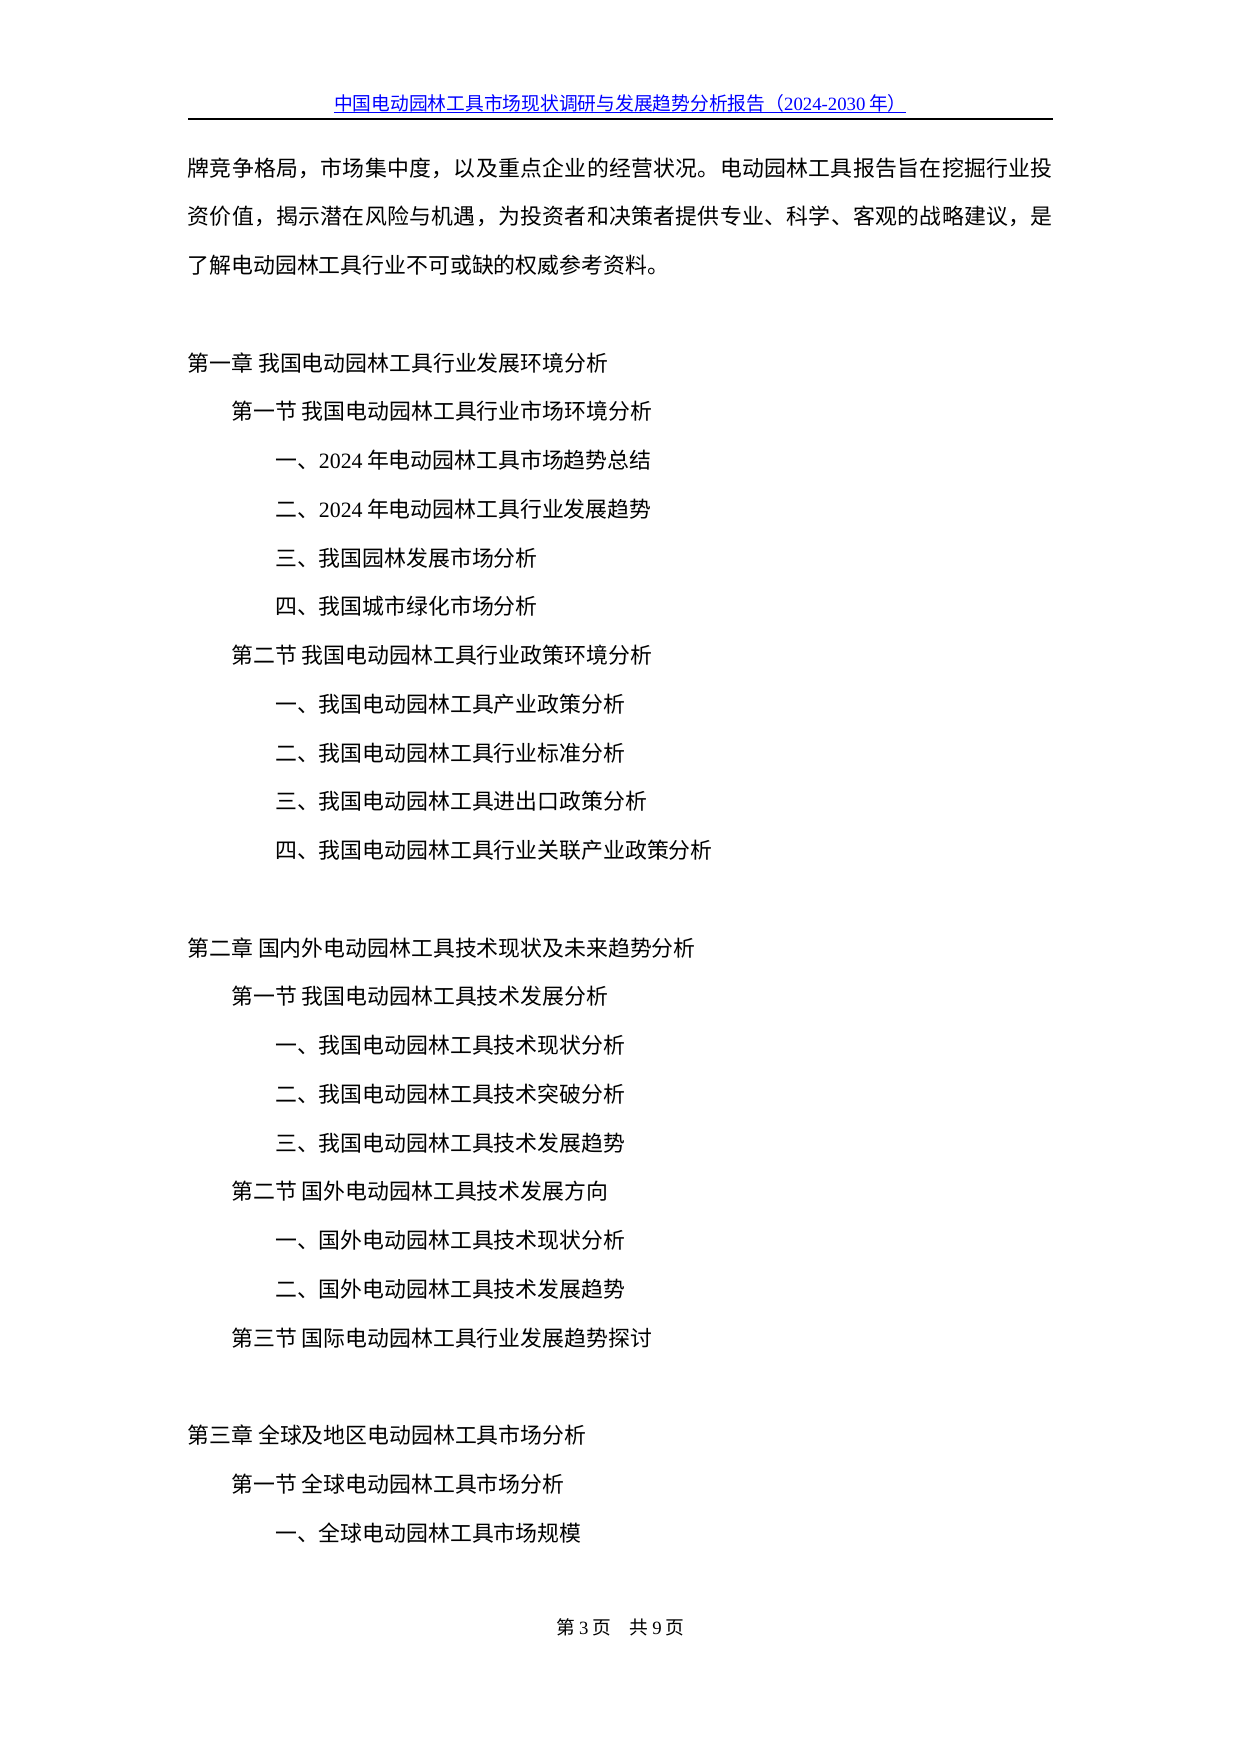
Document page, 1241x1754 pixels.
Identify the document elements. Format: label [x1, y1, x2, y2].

text [187, 150, 1053, 1548]
